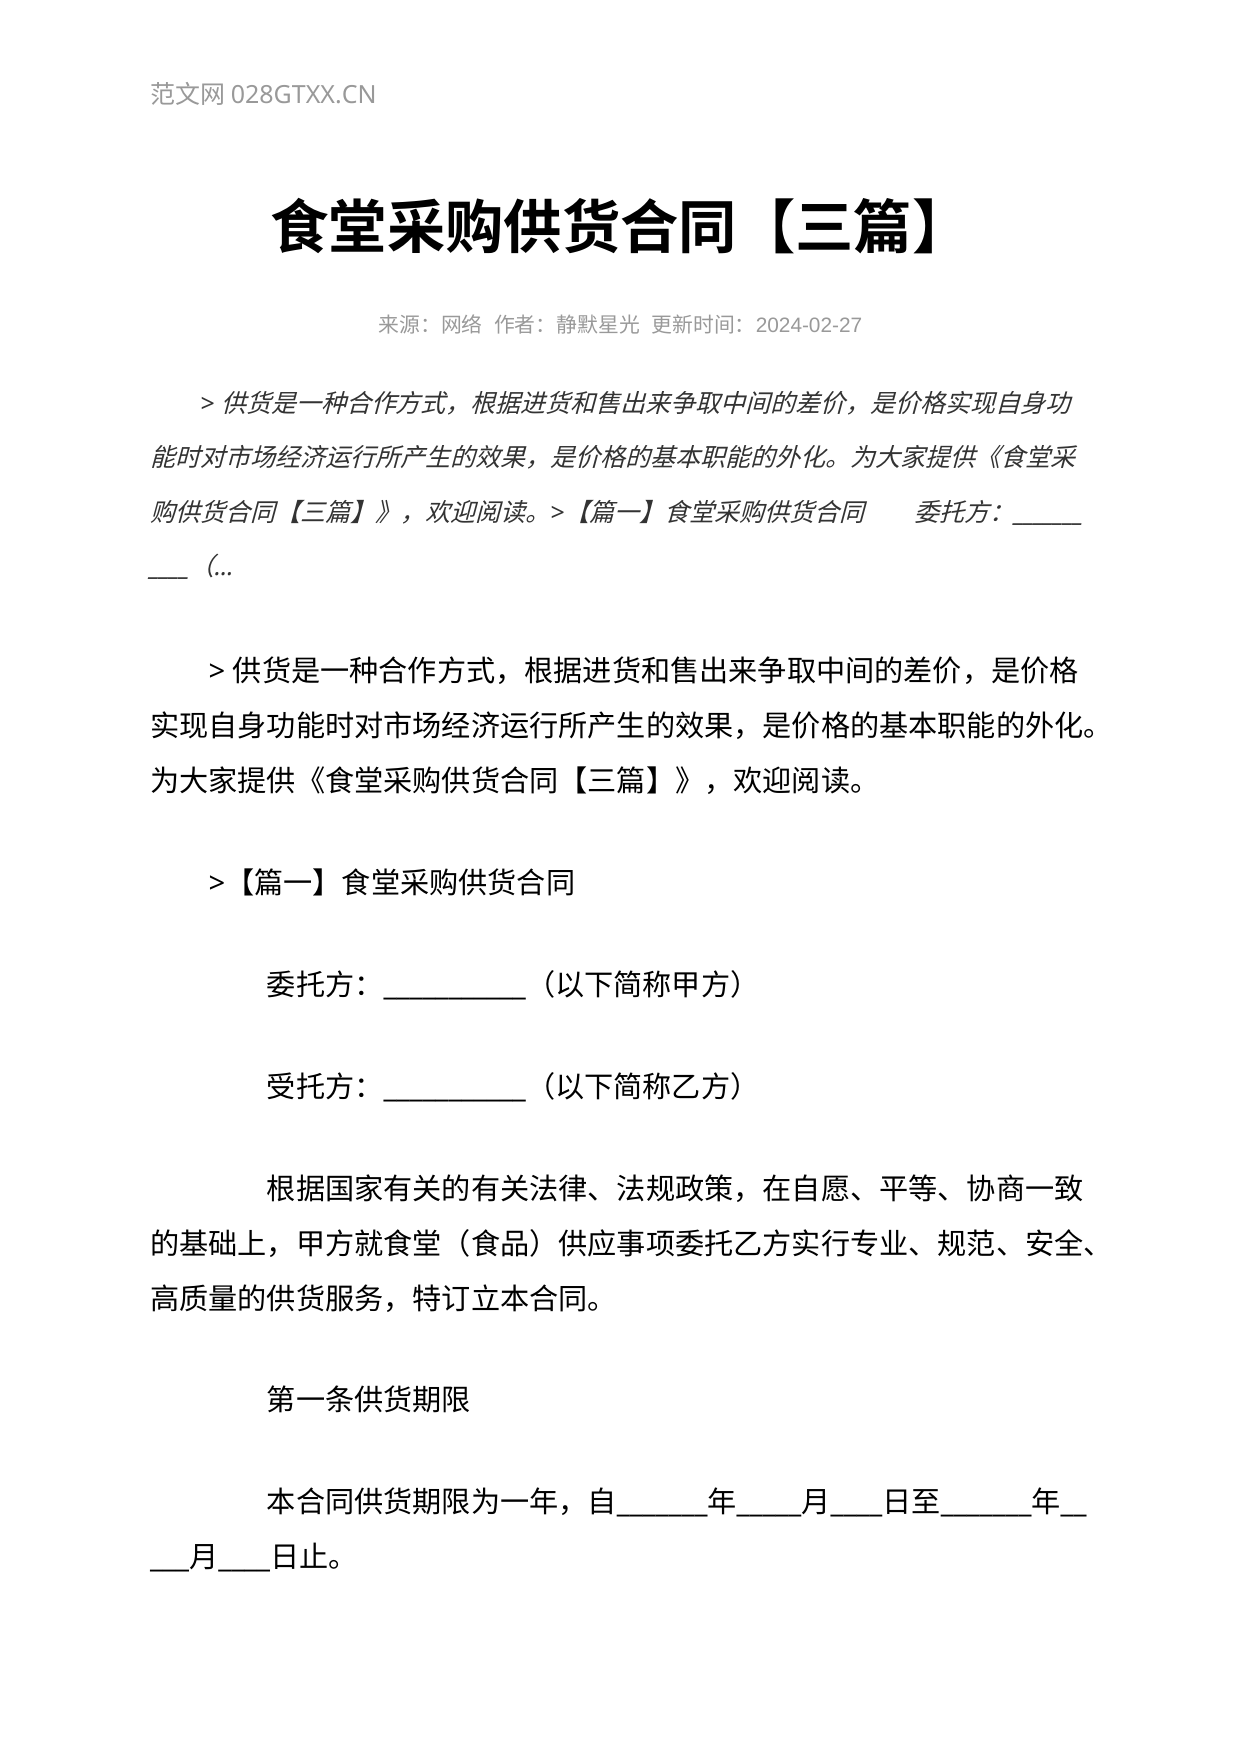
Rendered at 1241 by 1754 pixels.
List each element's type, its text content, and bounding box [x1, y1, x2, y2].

text >【篇一】食堂采购供货合同 [150, 859, 1090, 902]
text 委托方：___________（以下简称甲方） [150, 961, 1090, 1004]
text > 供货是一种合作方式，根据进货和售出来争取中间的差价，是价格实现自身功能时对市场经济运行所产生的效果，是价格的基本职能的外化。为大家提供《食堂采购供货合同【三篇】》，欢迎阅读。>【篇一】食堂采购供货合同 委托方：___________（... [150, 383, 1090, 583]
text 根据国家有关的有关法律、法规政策，在自愿、平等、协商一致的基础上，甲方就食堂（食品）供应事项委托乙方实行专业、规范、安全、高质量的供货服务，特订立本合同。 [150, 1165, 1090, 1317]
text 第一条供货期限 [150, 1377, 1090, 1419]
subtitle 食堂采购供货合同【三篇】 [150, 181, 1090, 266]
text 本合同供货期限为一年，自_______年_____月____日至_______年_____月____日止。 [150, 1479, 1090, 1576]
text 来源：网络 作者：静默星光 更新时间：2024-02-27 [150, 313, 1090, 337]
text > 供货是一种合作方式，根据进货和售出来争取中间的差价，是价格实现自身功能时对市场经济运行所产生的效果，是价格的基本职能的外化。为大家提供《食堂采购供货合同【三篇】》，欢迎阅读。 [150, 648, 1090, 800]
text 受托方：___________（以下简称乙方） [150, 1063, 1090, 1106]
